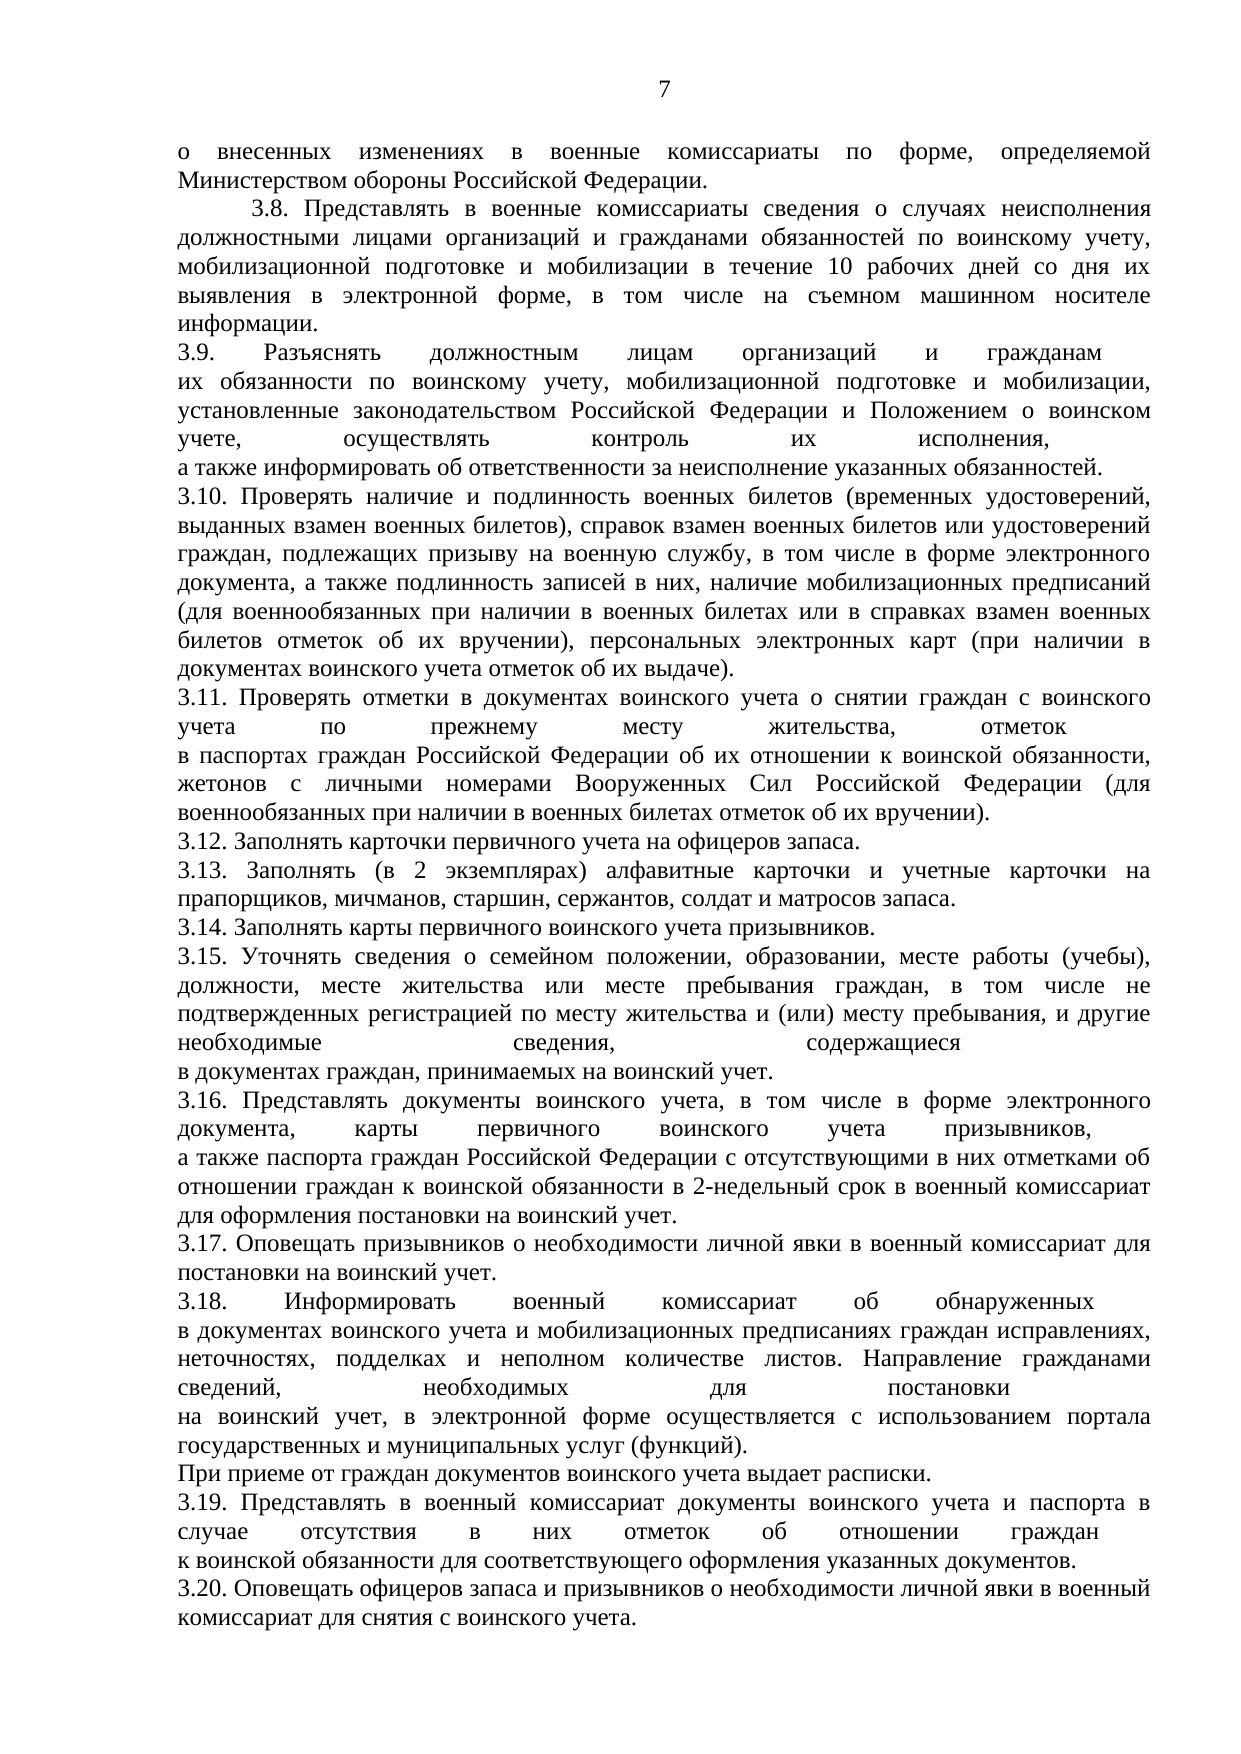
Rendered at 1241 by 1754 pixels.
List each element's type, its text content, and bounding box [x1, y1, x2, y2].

text 3.12. Заполнять карточки первичного учета на офицеров запаса. [177, 826, 1152, 855]
text 3.10. Проверять наличие и подлинность военных билетов (временных удостоверений, выданных взамен военных билетов), справок взамен военных билетов или удостоверений граждан, подлежащих призыву на военную службу, в том числе в форме электронного документа, а также подлинность записей в них, наличие мобилизационных предписаний (для военнообязанных при наличии в военных билетах или в справках взамен военных билетов отметок об их вручении), персональных электронных карт (при наличии в документах воинского учета отметок об их выдаче). [177, 481, 1152, 682]
text 3.19. Представлять в военный комиссариат документы воинского учета и паспорта в случае отсутствия в них отметок об отношении граждан к воинской обязанности для соответствующего оформления указанных документов. [177, 1487, 1152, 1573]
text При приеме от граждан документов воинского учета выдает расписки. [177, 1458, 1152, 1487]
text 3.14. Заполнять карты первичного воинского учета призывников. [177, 912, 1152, 941]
text 3.18. Информировать военный комиссариат об обнаруженных в документах воинского учета и мобилизационных предписаниях граждан исправлениях, неточностях, подделках и неполном количестве листов. Направление гражданами сведений, необходимых для постановки на воинский учет, в электронной форме осуществляется с использованием портала государственных и муниципальных услуг (функций). [177, 1286, 1152, 1458]
text 3.11. Проверять отметки в документах воинского учета о снятии граждан с воинского учета по прежнему месту жительства, отметок в паспортах граждан Российской Федерации об их отношении к воинской обязанности, жетонов с личными номерами Вооруженных Сил Российской Федерации (для военнообязанных при наличии в военных билетах отметок об их вручении). [177, 682, 1152, 826]
text 3.13. Заполнять (в 2 экземплярах) алфавитные карточки и учетные карточки на прапорщиков, мичманов, старшин, сержантов, солдат и матросов запаса. [177, 855, 1152, 912]
text 3.9. Разъяснять должностным лицам организаций и гражданам их обязанности по воинскому учету, мобилизационной подготовке и мобилизации, установленные законодательством Российской Федерации и Положением о воинском учете, осуществлять контроль их исполнения, а также информировать об ответственности за неисполнение указанных обязанностей. [177, 337, 1152, 481]
text 3.17. Оповещать призывников о необходимости личной явки в военный комиссариат для постановки на воинский учет. [177, 1228, 1152, 1286]
text 3.20. Оповещать офицеров запаса и призывников о необходимости личной явки в военный комиссариат для снятия с воинского учета. [177, 1573, 1152, 1631]
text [177, 136, 1152, 193]
text 3.8. Представлять в военные комиссариаты сведения о случаях неисполнения должностными лицами организаций и гражданами обязанностей по воинскому учету, мобилизационной подготовке и мобилизации в течение 10 рабочих дней со дня их выявления в электронной форме, в том числе на съемном машинном носителе информации. [177, 193, 1152, 337]
text 3.15. Уточнять сведения о семейном положении, образовании, месте работы (учебы), должности, месте жительства или месте пребывания граждан, в том числе не подтвержденных регистрацией по месту жительства и (или) месту пребывания, и другие необходимые сведения, содержащиеся в документах граждан, принимаемых на воинский учет. [177, 941, 1152, 1085]
text 3.16. Представлять документы воинского учета, в том числе в форме электронного документа, карты первичного воинского учета призывников, а также паспорта граждан Российской Федерации с отсутствующими в них отметками об отношении граждан к воинской обязанности в 2-недельный срок в военный комиссариат для оформления постановки на воинский учет. [177, 1085, 1152, 1228]
